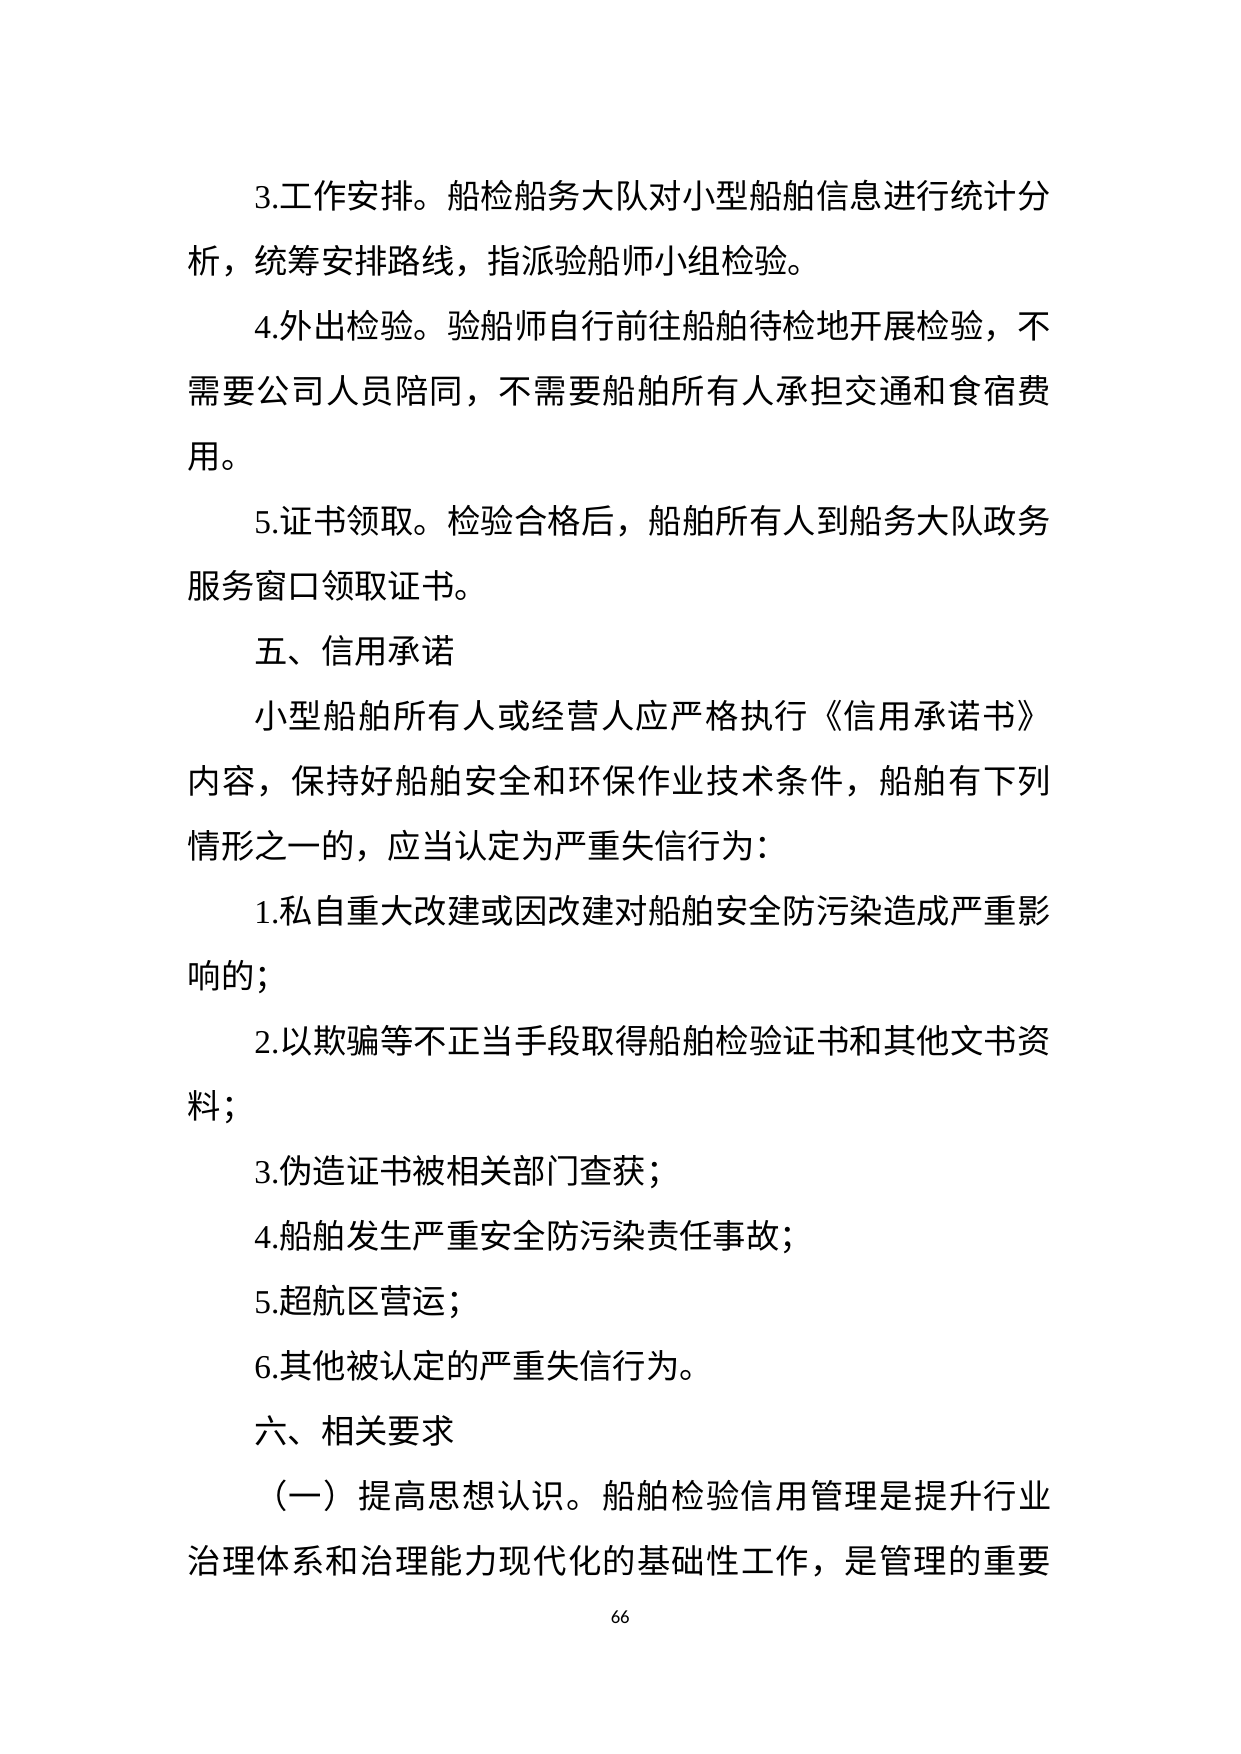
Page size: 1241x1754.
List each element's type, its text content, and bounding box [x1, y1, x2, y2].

text 6.其他被认定的严重失信行为。 [187, 1332, 1053, 1397]
text 5.超航区营运； [187, 1267, 1053, 1332]
text 5.证书领取。检验合格后，船舶所有人到船务大队政务服务窗口领取证书。 [187, 487, 1053, 617]
text 4.外出检验。验船师自行前往船舶待检地开展检验，不需要公司人员陪同，不需要船舶所有人承担交通和食宿费用。 [187, 292, 1053, 487]
text 2.以欺骗等不正当手段取得船舶检验证书和其他文书资料； [187, 1007, 1053, 1137]
text 3.工作安排。船检船务大队对小型船舶信息进行统计分析，统筹安排路线，指派验船师小组检验。 [187, 162, 1053, 292]
text 五、信用承诺 [187, 617, 1053, 682]
text 3.伪造证书被相关部门查获； [187, 1137, 1053, 1202]
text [187, 1462, 1053, 1592]
text 六、相关要求 [187, 1397, 1053, 1462]
text 1.私自重大改建或因改建对船舶安全防污染造成严重影响的； [187, 877, 1053, 1007]
text 小型船舶所有人或经营人应严格执行《信用承诺书》内容，保持好船舶安全和环保作业技术条件，船舶有下列情形之一的，应当认定为严重失信行为： [187, 682, 1053, 877]
text 4.船舶发生严重安全防污染责任事故； [187, 1202, 1053, 1267]
